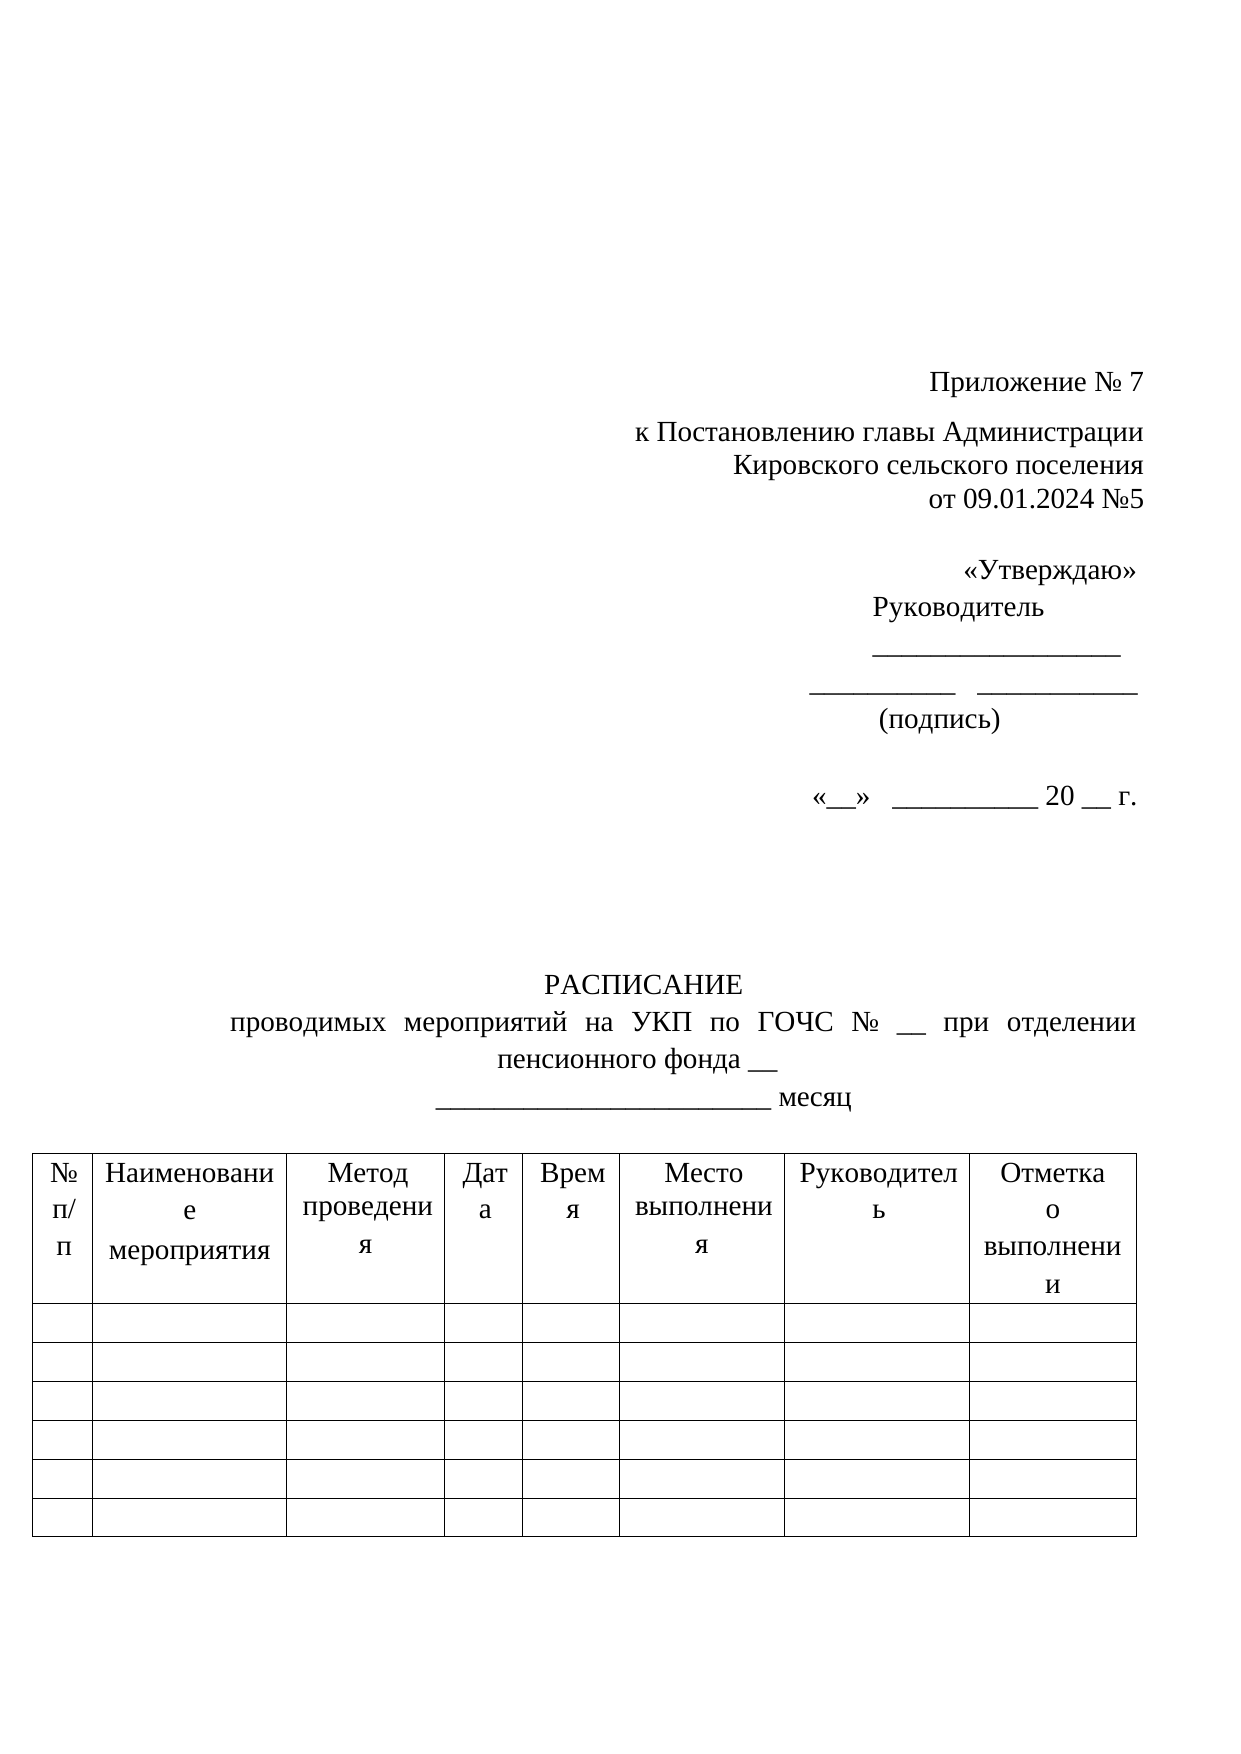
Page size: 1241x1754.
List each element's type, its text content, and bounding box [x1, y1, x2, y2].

table_cell [445, 1382, 522, 1420]
table_cell [287, 1343, 444, 1381]
text проводимых мероприятий на УКП по ГОЧС № __ при отделении пенсионного фонда __ [230, 1004, 1137, 1074]
table_header Отметка о выполнени и [970, 1154, 1136, 1303]
table_cell [93, 1343, 286, 1381]
table_cell [620, 1382, 784, 1420]
table_cell [287, 1304, 444, 1342]
table_cell [93, 1382, 286, 1420]
table_cell [287, 1382, 444, 1420]
text _______________________ месяц [154, 1079, 1133, 1113]
text Кировского сельского поселения [150, 447, 1144, 481]
table_cell [33, 1499, 92, 1536]
table_cell [785, 1304, 969, 1342]
text РАСПИСАНИЕ [154, 967, 1133, 1001]
text от 09.01.2024 №5 [150, 481, 1144, 514]
table_cell [523, 1382, 619, 1420]
table_cell [33, 1343, 92, 1381]
table_cell [33, 1421, 92, 1458]
table_cell [445, 1304, 522, 1342]
table_cell [93, 1460, 286, 1497]
text к Постановлению главы Администрации [150, 414, 1144, 447]
table_cell [523, 1343, 619, 1381]
table_cell [287, 1421, 444, 1458]
table_cell [970, 1499, 1136, 1536]
table_header № п/ п [33, 1154, 92, 1303]
table_cell [445, 1460, 522, 1497]
table_cell [523, 1421, 619, 1458]
table_cell [445, 1499, 522, 1536]
table_cell [523, 1304, 619, 1342]
table_cell [287, 1499, 444, 1536]
text (подпись) [149, 702, 1137, 735]
table_cell [445, 1421, 522, 1458]
table_cell [785, 1382, 969, 1420]
table_cell [523, 1499, 619, 1536]
table_cell [287, 1460, 444, 1497]
table_cell [93, 1499, 286, 1536]
table_cell [445, 1343, 522, 1381]
table_cell [620, 1460, 784, 1497]
table_cell [620, 1343, 784, 1381]
table_header Место выполнени я [620, 1154, 784, 1303]
text «__» __________ 20 __ г. [150, 778, 1137, 812]
table_cell [620, 1421, 784, 1458]
table_cell [620, 1304, 784, 1342]
table_cell [785, 1421, 969, 1458]
text «Утверждаю» Руководитель _________________ [872, 552, 1137, 660]
table_cell [785, 1499, 969, 1536]
table_cell [620, 1499, 784, 1536]
table_header Наименовани е мероприятия [93, 1154, 286, 1303]
table_cell [970, 1382, 1136, 1420]
table_cell [33, 1382, 92, 1420]
table_cell [970, 1460, 1136, 1497]
table_cell [970, 1343, 1136, 1381]
table_cell [93, 1304, 286, 1342]
table_cell [785, 1343, 969, 1381]
table_header Руководител ь [785, 1154, 969, 1303]
table_header Врем я [523, 1154, 619, 1303]
text Приложение № 7 [150, 364, 1144, 398]
table_header Метод проведени я [287, 1154, 444, 1303]
table_cell [523, 1460, 619, 1497]
table_cell [970, 1421, 1136, 1458]
table_cell [33, 1304, 92, 1342]
table_cell [785, 1460, 969, 1497]
table_cell [970, 1304, 1136, 1342]
table_header Дат а [445, 1154, 522, 1303]
text __________ ___________ [150, 664, 1137, 698]
table_cell [93, 1421, 286, 1458]
table_cell [33, 1460, 92, 1497]
